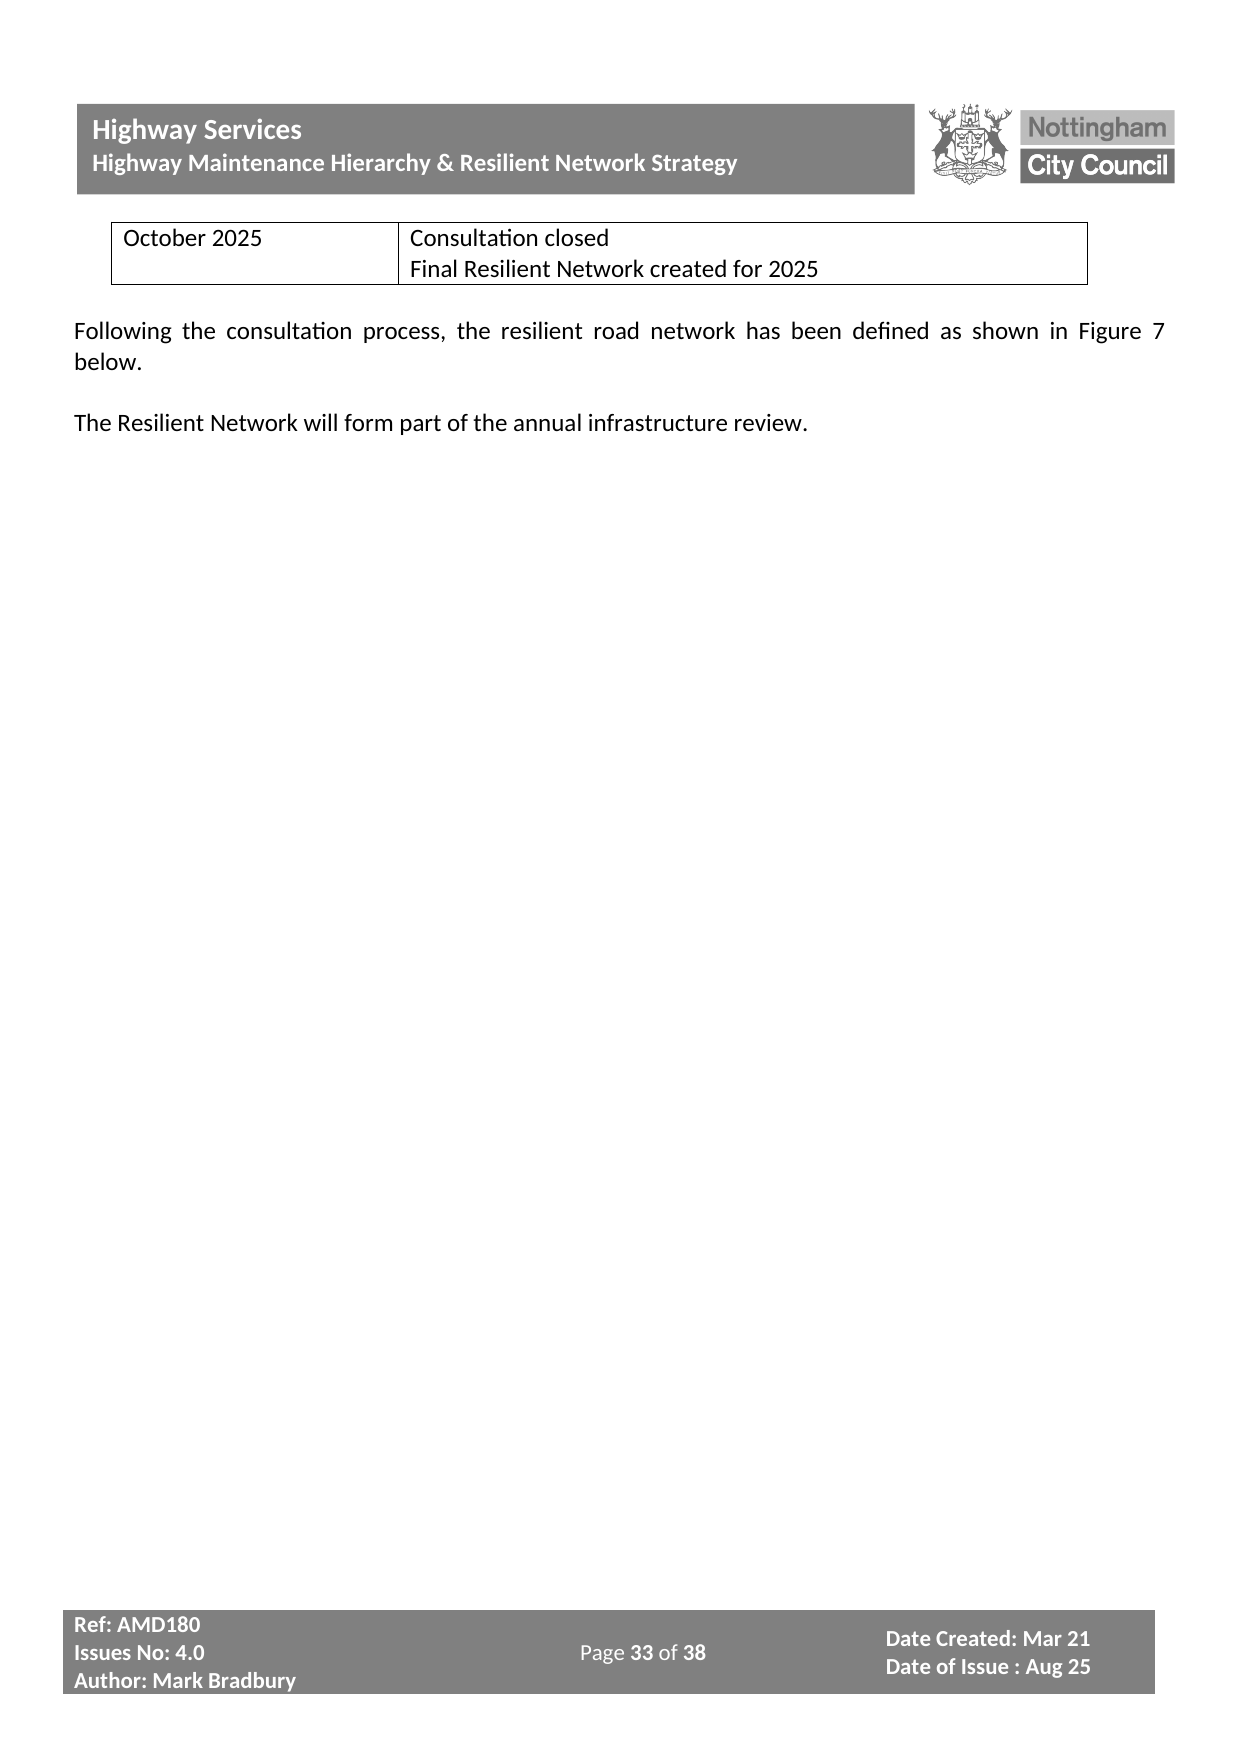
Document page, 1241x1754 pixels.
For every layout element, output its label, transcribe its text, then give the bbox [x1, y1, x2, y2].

text The Resilient Network will form part of the annual infrastructure review. [74, 407, 1167, 437]
table_cell Consultation closed Final Resilient Network created for 2025 [399, 223, 1087, 284]
table_cell October 2025 [112, 223, 398, 284]
text Following the consultation process, the resilient road network has been defined as shown in Figure 7 below. [74, 315, 1167, 376]
